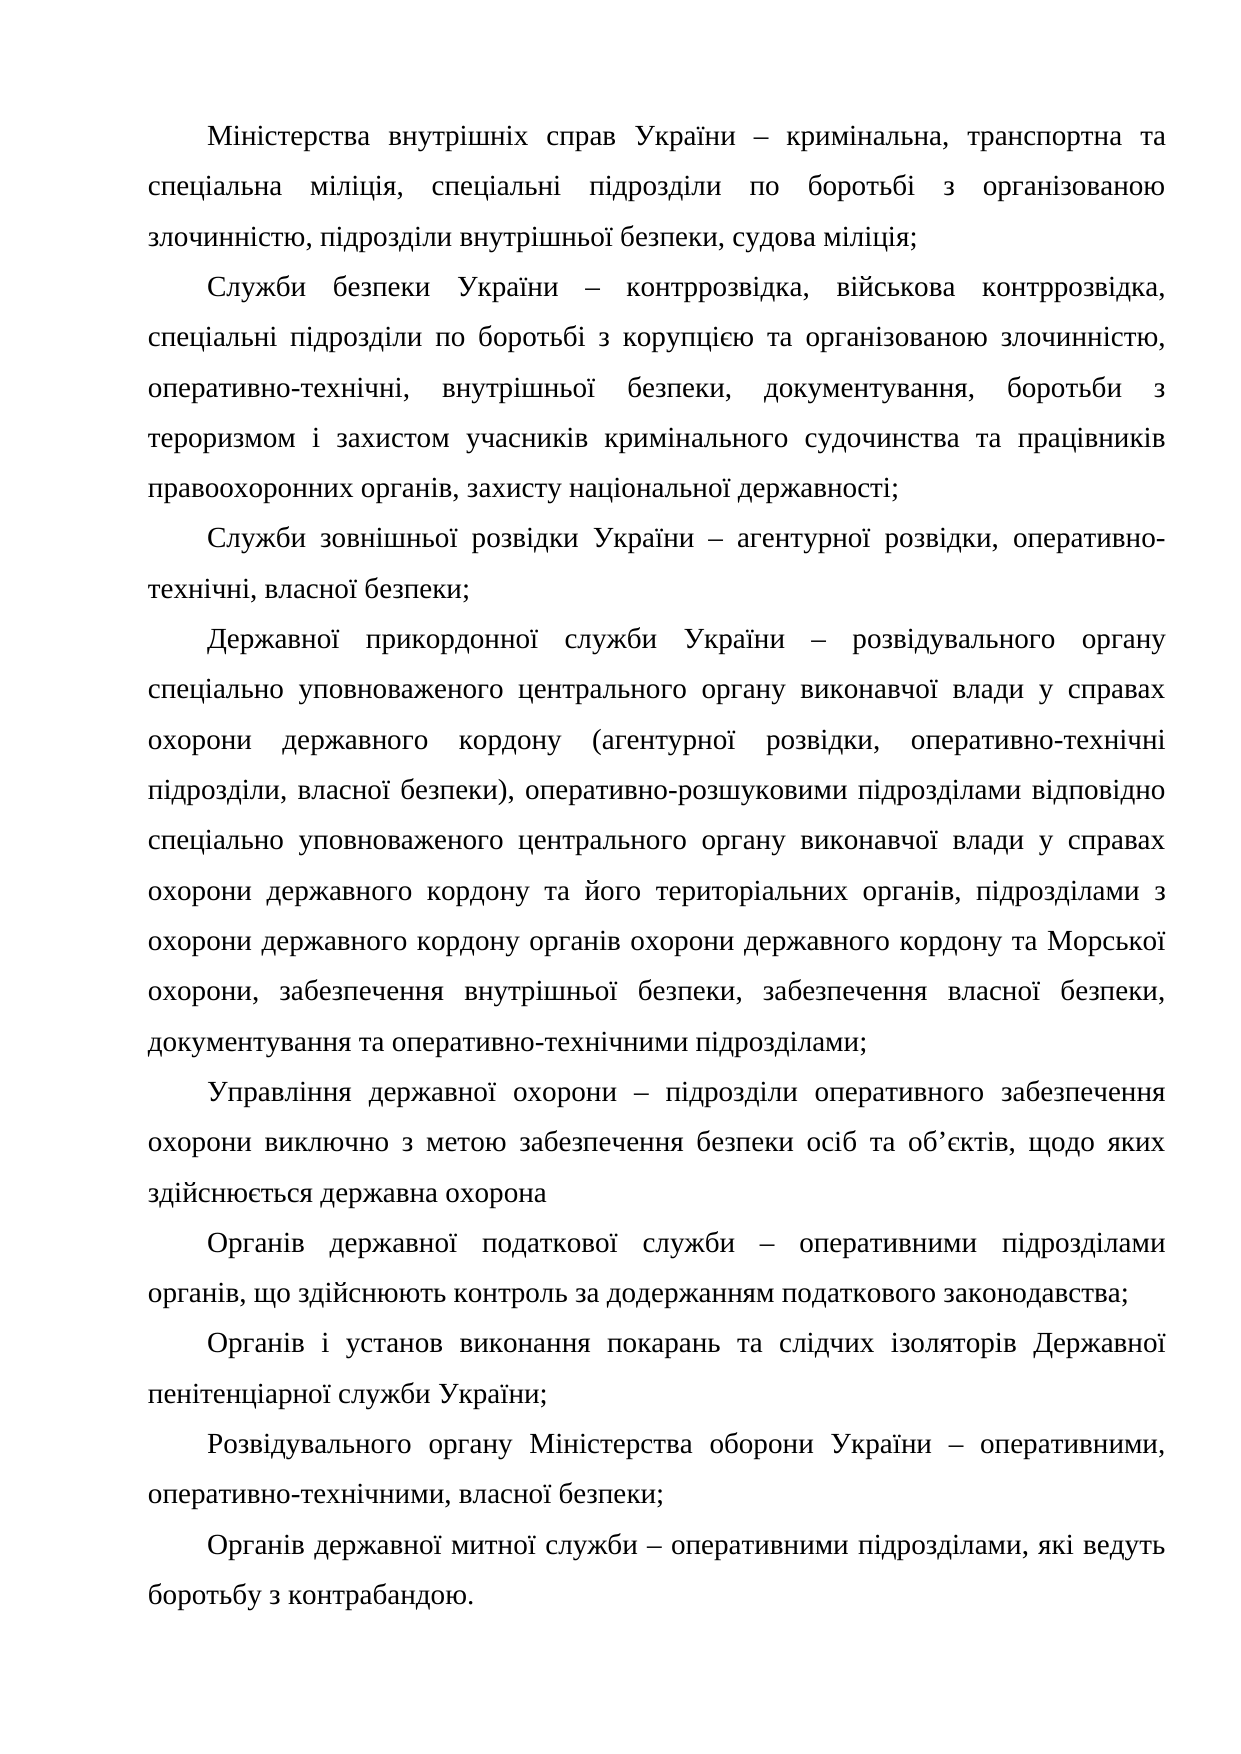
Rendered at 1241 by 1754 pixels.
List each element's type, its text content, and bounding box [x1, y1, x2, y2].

text Державної прикордонної служби України – розвідувального органу спеціально уповноваженого центрального органу виконавчої влади у справах охорони державного кордону (агентурної розвідки, оперативно-технічні підрозділи, власної безпеки), оперативно-розшуковими підрозділами відповідно спеціально уповноваженого центрального органу виконавчої влади у справах охорони державного кордону та його територіальних органів, підрозділами з охорони державного кордону органів охорони державного кордону та Морської охорони, забезпечення внутрішньої безпеки, забезпечення власної безпеки, документування та оперативно-технічними підрозділами; [148, 621, 1166, 1057]
text Служби безпеки України – контррозвідка, військова контррозвідка, спеціальні підрозділи по боротьбі з корупцією та організованою злочинністю, оперативно-технічні, внутрішньої безпеки, документування, боротьби з тероризмом і захистом учасників кримінального судочинства та працівників правоохоронних органів, захисту національної державності; [148, 269, 1166, 504]
text Органів державної податкової служби – оперативними підрозділами органів, що здійснюють контроль за додержанням податкового законодавства; [148, 1225, 1166, 1309]
text Управління державної охорони – підрозділи оперативного забезпечення охорони виключно з метою забезпечення безпеки осіб та об’єктів, щодо яких здійснюється державна охорона [148, 1074, 1166, 1208]
text Служби зовнішньої розвідки України – агентурної розвідки, оперативно-технічні, власної безпеки; [148, 521, 1166, 604]
text Міністерства внутрішніх справ України – кримінальна, транспортна та спеціальна міліція, спеціальні підрозділи по боротьбі з організованою злочинністю, підрозділи внутрішньої безпеки, судова міліція; [148, 118, 1166, 252]
text Розвідувального органу Міністерства оборони України – оперативними, оперативно-технічними, власної безпеки; [148, 1426, 1166, 1510]
text Органів і установ виконання покарань та слідчих ізоляторів Державної пенітенціарної служби України; [148, 1326, 1166, 1409]
text Органів державної митної служби – оперативними підрозділами, які ведуть боротьбу з контрабандою. [148, 1527, 1166, 1611]
